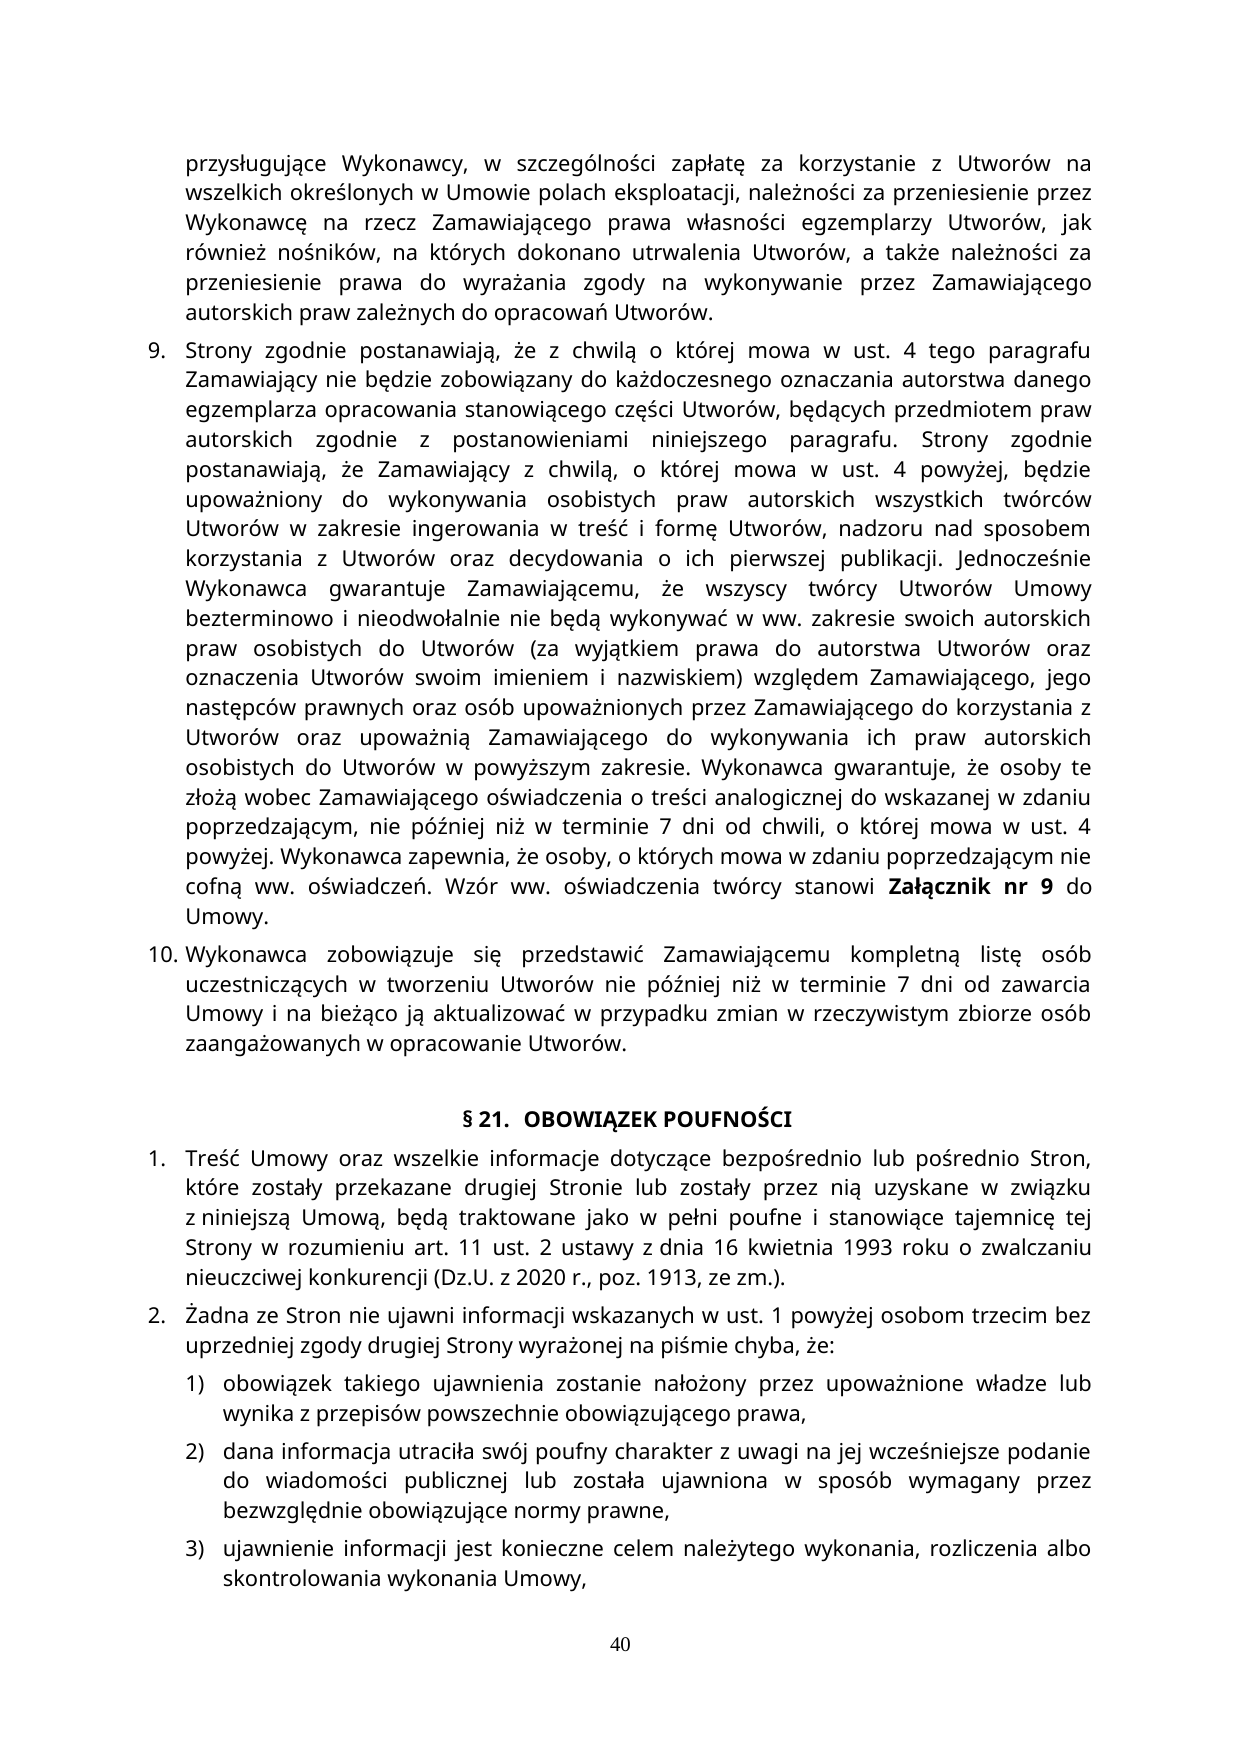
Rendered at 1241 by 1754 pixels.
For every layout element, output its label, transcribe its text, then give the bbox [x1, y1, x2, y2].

list obowiązek takiego ujawnienia zostanie nałożony przez upoważnione władze lub wynika z przepisów powszechnie obowiązującego prawa, [185, 1368, 1093, 1427]
list Wykonawca zobowiązuje się przedstawić Zamawiającemu kompletną listę osób uczestniczących w tworzeniu Utworów nie później niż w terminie 7 dni od zawarcia Umowy i na bieżąco ją aktualizować w przypadku zmian w rzeczywistym zbiorze osób zaangażowanych w opracowanie Utworów. [148, 939, 1093, 1058]
list dana informacja utraciła swój poufny charakter z uwagi na jej wcześniejsze podanie do wiadomości publicznej lub została ujawniona w sposób wymagany przez bezwzględnie obowiązujące normy prawne, [185, 1436, 1093, 1525]
list OBOWIĄZEK POUFNOŚCI [185, 1104, 1093, 1134]
list ujawnienie informacji jest konieczne celem należytego wykonania, rozliczenia albo skontrolowania wykonania Umowy, [185, 1533, 1093, 1593]
list Treść Umowy oraz wszelkie informacje dotyczące bezpośrednio lub pośrednio Stron, które zostały przekazane drugiej Stronie lub zostały przez nią uzyskane w związku z niniejszą Umową, będą traktowane jako w pełni poufne i stanowiące tajemnicę tej Strony w rozumieniu art. 11 ust. 2 ustawy z dnia 16 kwietnia 1993 roku o zwalczaniu nieuczciwej konkurencji (Dz.U. z 2020 r., poz. 1913, ze zm.). [148, 1143, 1093, 1292]
list Żadna ze Stron nie ujawni informacji wskazanych w ust. 1 powyżej osobom trzecim bez uprzedniej zgody drugiej Strony wyrażonej na piśmie chyba, że: [148, 1300, 1093, 1359]
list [148, 148, 1093, 326]
list Strony zgodnie postanawiają, że z chwilą o której mowa w ust. 4 tego paragrafu Zamawiający nie będzie zobowiązany do każdoczesnego oznaczania autorstwa danego egzemplarza opracowania stanowiącego części Utworów, będących przedmiotem praw autorskich zgodnie z postanowieniami niniejszego paragrafu. Strony zgodnie postanawiają, że Zamawiający z chwilą, o której mowa w ust. 4 powyżej, będzie upoważniony do wykonywania osobistych praw autorskich wszystkich twórców Utworów w zakresie ingerowania w treść i formę Utworów, nadzoru nad sposobem korzystania z Utworów oraz decydowania o ich pierwszej publikacji. Jednocześnie Wykonawca gwarantuje Zamawiającemu, że wszyscy twórcy Utworów Umowy bezterminowo i nieodwołalnie nie będą wykonywać w ww. zakresie swoich autorskich praw osobistych do Utworów (za wyjątkiem prawa do autorstwa Utworów oraz oznaczenia Utworów swoim imieniem i nazwiskiem) względem Zamawiającego, jego następców prawnych oraz osób upoważnionych przez Zamawiającego do korzystania z Utworów oraz upoważnią Zamawiającego do wykonywania ich praw autorskich osobistych do Utworów w powyższym zakresie. Wykonawca gwarantuje, że osoby te złożą wobec Zamawiającego oświadczenia o treści analogicznej do wskazanej w zdaniu poprzedzającym, nie później niż w terminie 7 dni od chwili, o której mowa w ust. 4 powyżej. Wykonawca zapewnia, że osoby, o których mowa w zdaniu poprzedzającym nie cofną ww. oświadczeń. Wzór ww. oświadczenia twórcy stanowi Załącznik nr 9 do Umowy. [148, 335, 1093, 931]
